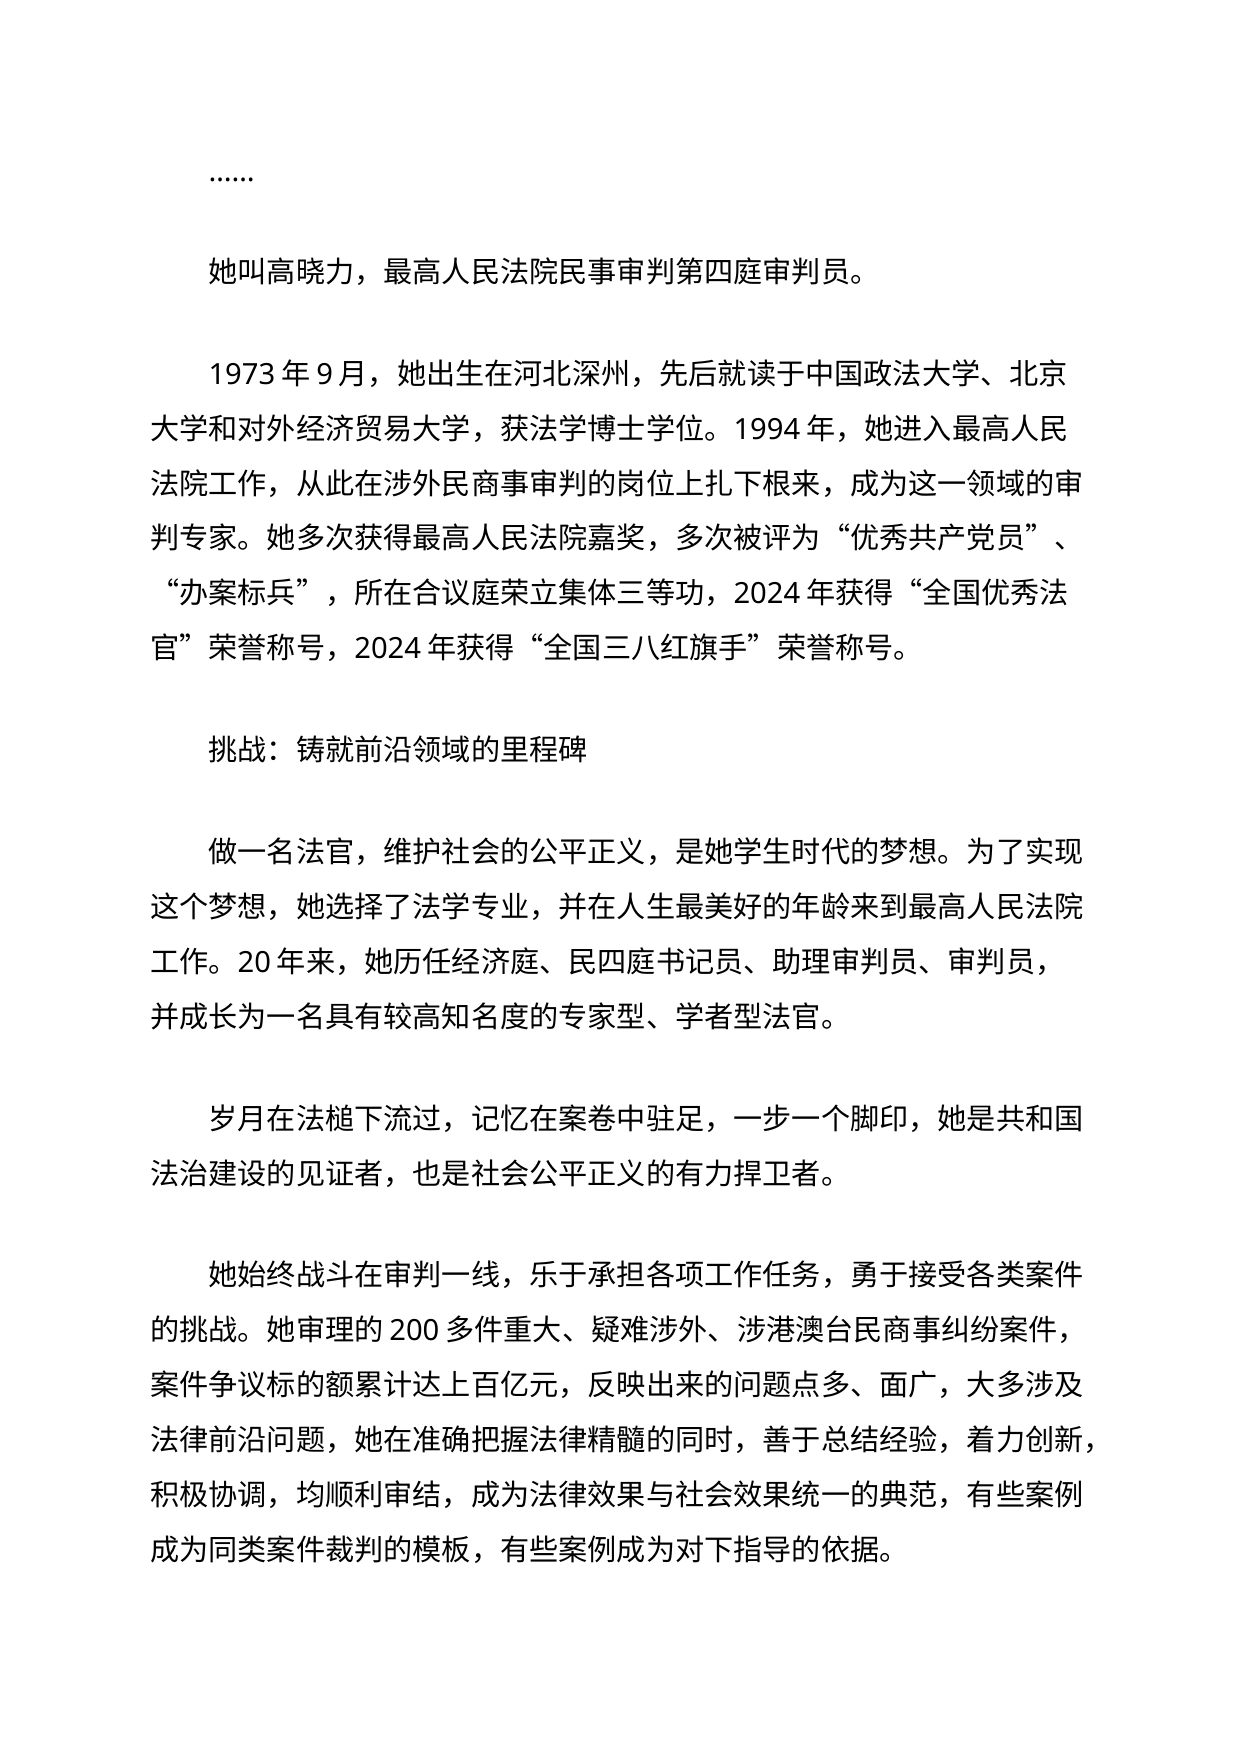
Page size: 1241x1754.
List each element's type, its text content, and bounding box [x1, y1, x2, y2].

text …… [150, 150, 1090, 190]
text 她始终战斗在审判一线，乐于承担各项工作任务，勇于接受各类案件的挑战。她审理的200多件重大、疑难涉外、涉港澳台民商事纠纷案件，案件争议标的额累计达上百亿元，反映出来的问题点多、面广，大多涉及法律前沿问题，她在准确把握法律精髓的同时，善于总结经验，着力创新，积极协调，均顺利审结，成为法律效果与社会效果统一的典范，有些案例成为同类案件裁判的模板，有些案例成为对下指导的依据。 [150, 1252, 1090, 1569]
text 岁月在法槌下流过，记忆在案卷中驻足，一步一个脚印，她是共和国法治建设的见证者，也是社会公平正义的有力捍卫者。 [150, 1095, 1090, 1192]
text 她叫高晓力，最高人民法院民事审判第四庭审判员。 [150, 248, 1090, 291]
text 做一名法官，维护社会的公平正义，是她学生时代的梦想。为了实现这个梦想，她选择了法学专业，并在人生最美好的年龄来到最高人民法院工作。20年来，她历任经济庭、民四庭书记员、助理审判员、审判员，并成长为一名具有较高知名度的专家型、学者型法官。 [150, 829, 1090, 1036]
text 1973年9月，她出生在河北深州，先后就读于中国政法大学、北京大学和对外经济贸易大学，获法学博士学位。1994年，她进入最高人民法院工作，从此在涉外民商事审判的岗位上扎下根来，成为这一领域的审判专家。她多次获得最高人民法院嘉奖，多次被评为“优秀共产党员”、“办案标兵”，所在合议庭荣立集体三等功，2024年获得“全国优秀法官”荣誉称号，2024年获得“全国三八红旗手”荣誉称号。 [150, 350, 1090, 667]
text 挑战：铸就前沿领域的里程碑 [150, 727, 1090, 769]
